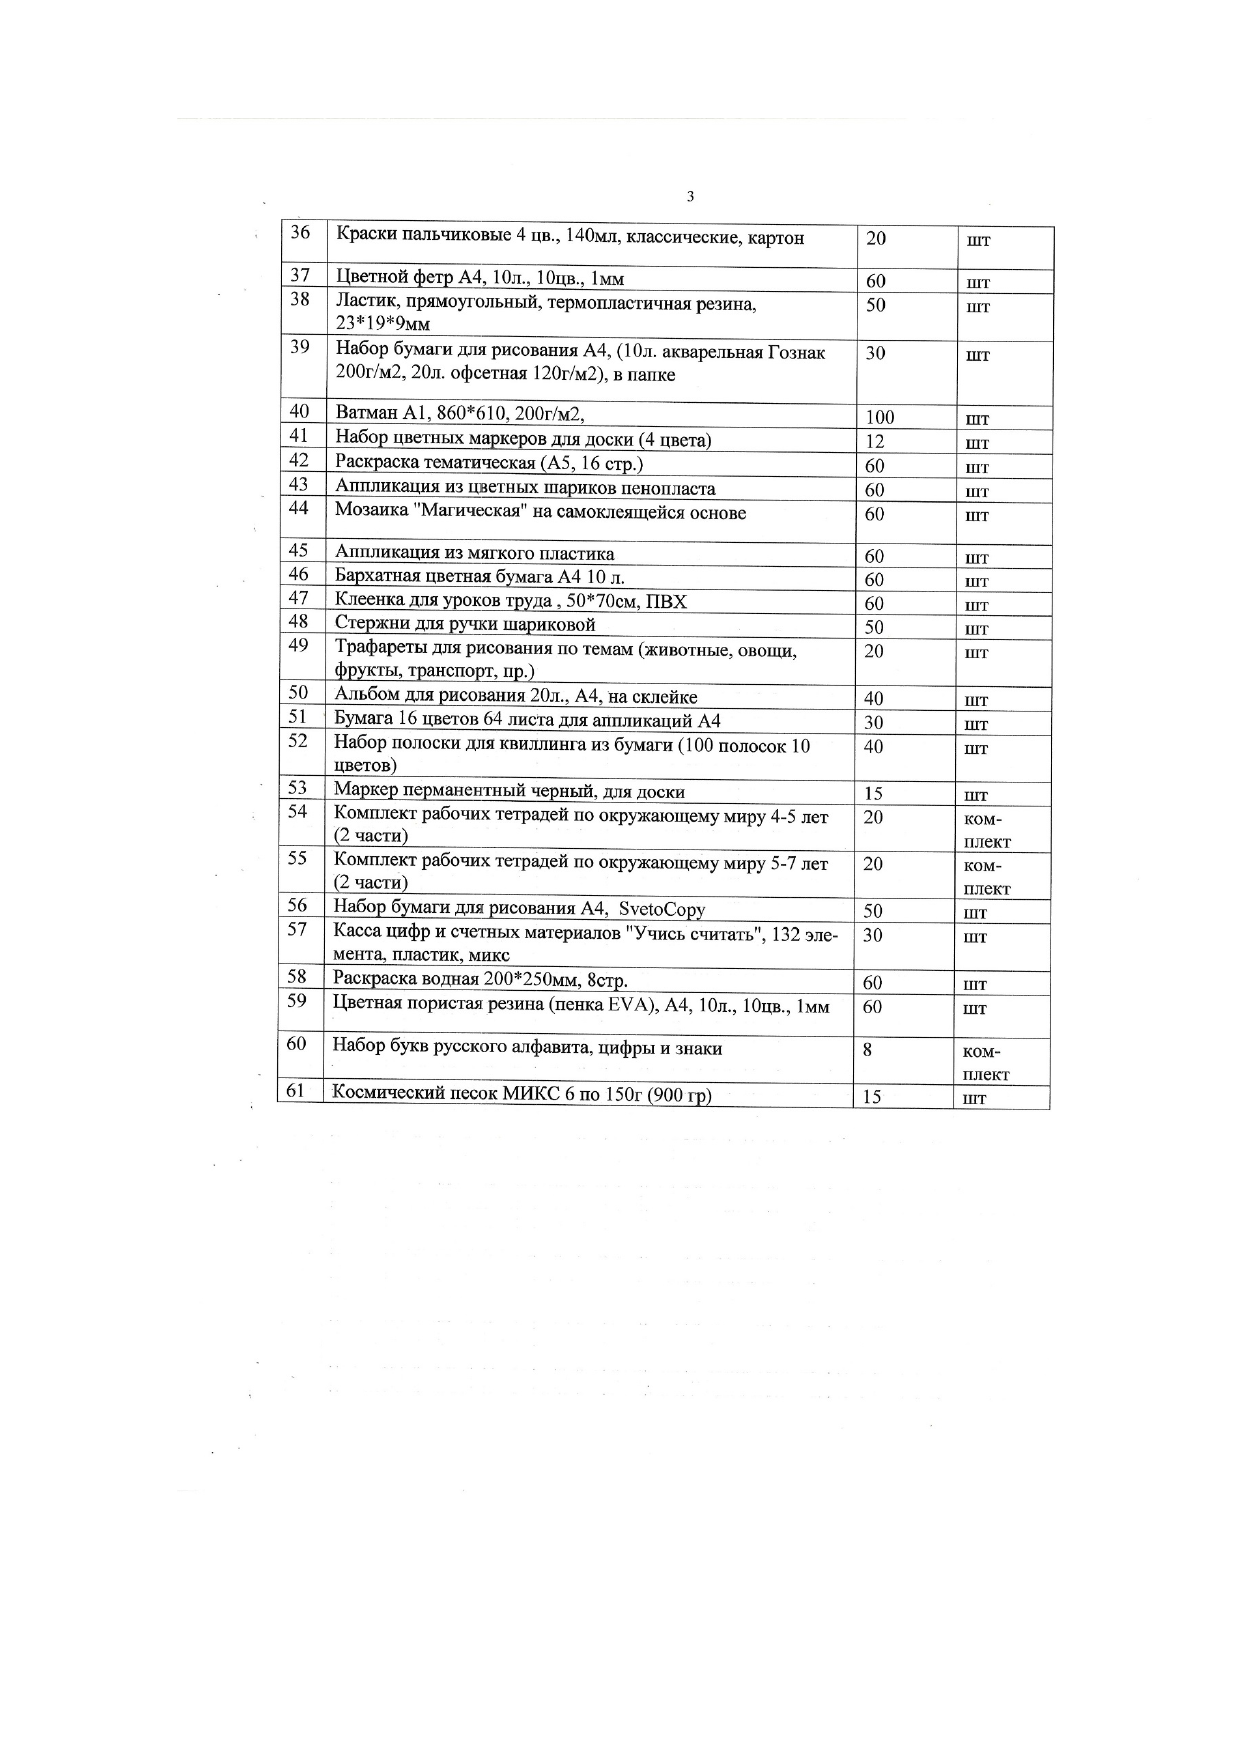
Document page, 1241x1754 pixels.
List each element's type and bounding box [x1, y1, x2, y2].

picture [177, 118, 1152, 1497]
